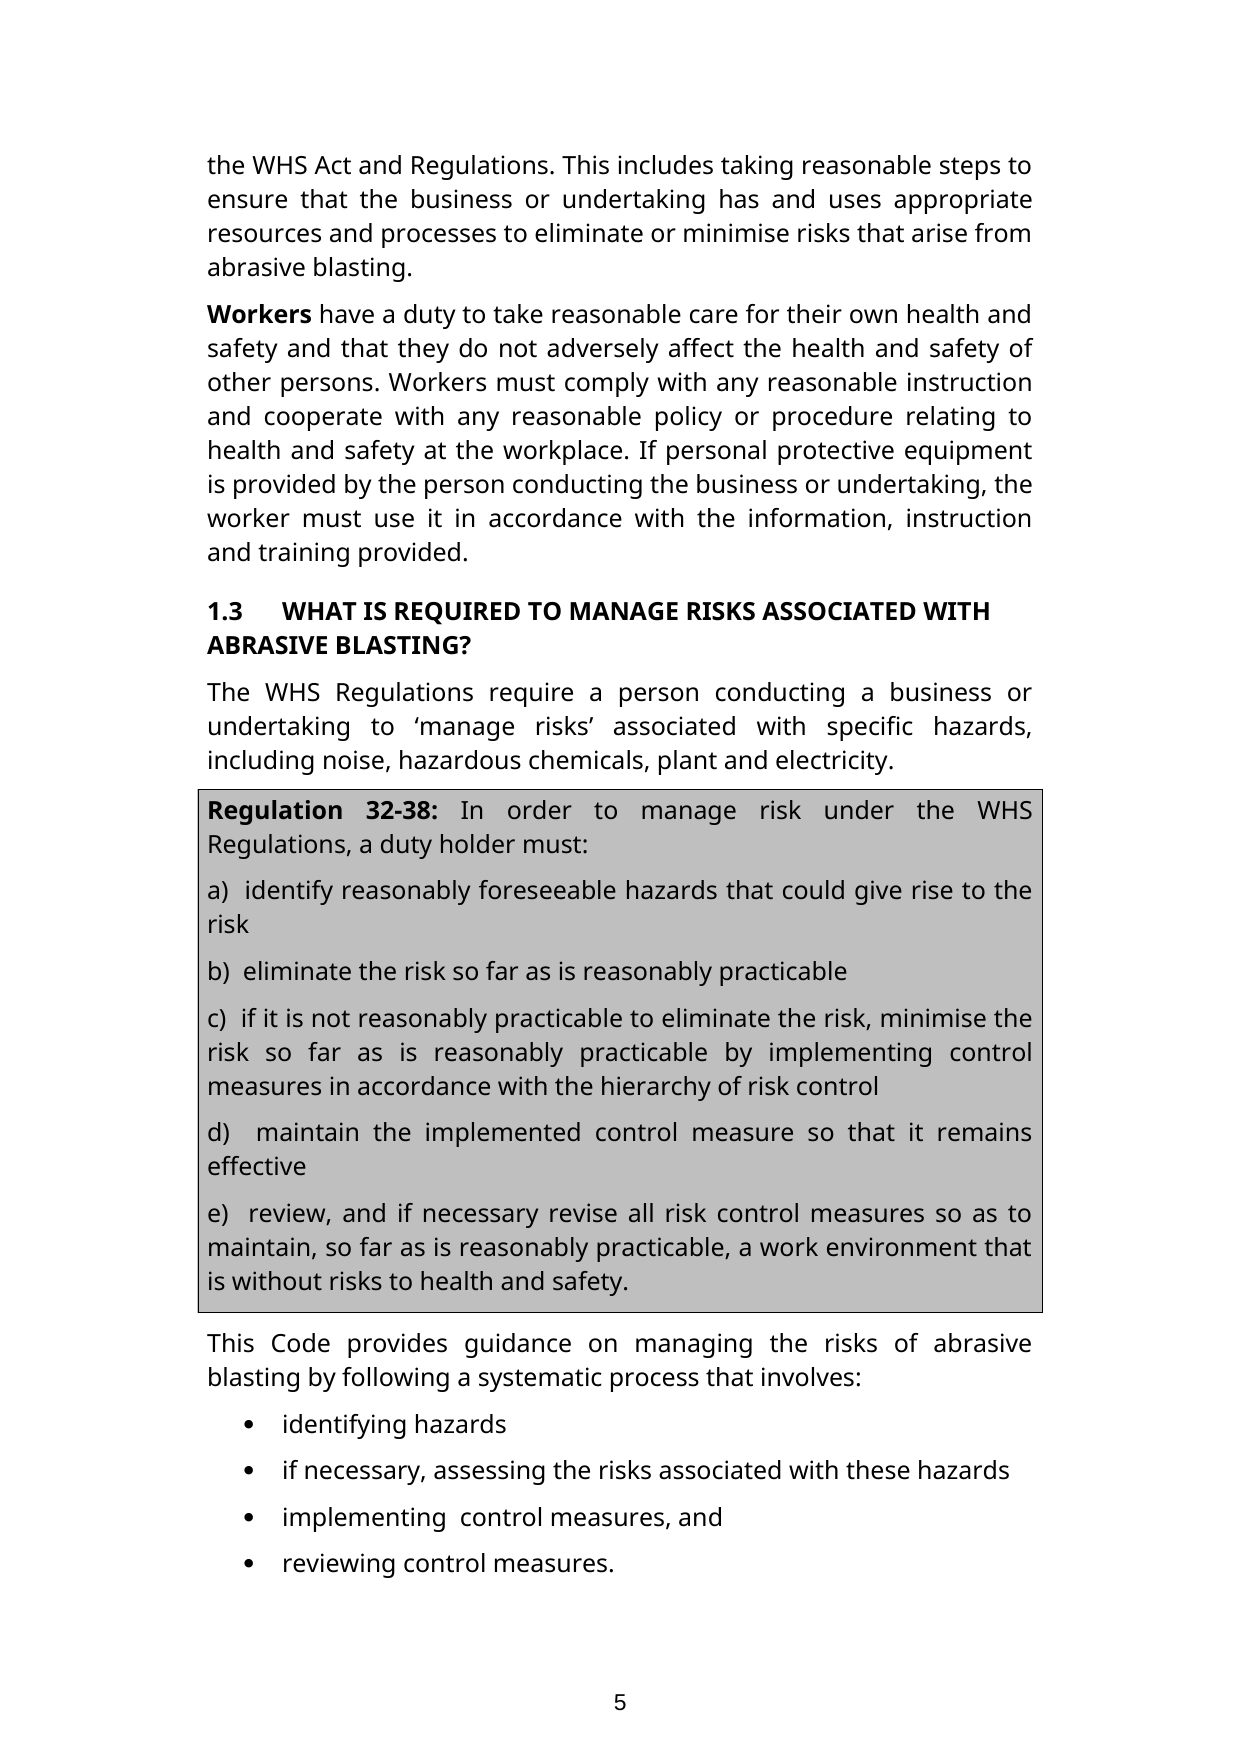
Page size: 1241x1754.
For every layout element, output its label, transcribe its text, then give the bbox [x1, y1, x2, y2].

text b) eliminate the risk so far as is reasonably practicable [199, 951, 1042, 988]
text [207, 148, 1033, 284]
text identifying hazards [244, 1406, 1033, 1441]
text implementing control measures, and [244, 1499, 1033, 1534]
text Regulation 32-38: In order to manage risk under the WHS Regulations, a duty holder must: [199, 790, 1042, 861]
text This Code provides guidance on managing the risks of abrasive blasting by following a systematic process that involves: [207, 1326, 1033, 1394]
text The WHS Regulations require a person conducting a business or undertaking to ‘manage risks’ associated with specific hazards, including noise, hazardous chemicals, plant and electricity. [207, 674, 1033, 777]
text if necessary, assessing the risks associated with these hazards [244, 1453, 1033, 1487]
text 1.3 What is required to manage risks associated with abrasive blasting? [207, 594, 1033, 662]
text c) if it is not reasonably practicable to eliminate the risk, minimise the risk so far as is reasonably practicable by implementing control measures in accordance with the hierarchy of risk control [199, 997, 1042, 1102]
text e) review, and if necessary revise all risk control measures so as to maintain, so far as is reasonably practicable, a work environment that is without risks to health and safety. [199, 1192, 1042, 1312]
text Workers have a duty to take reasonable care for their own health and safety and that they do not adversely affect the health and safety of other persons. Workers must comply with any reasonable instruction and cooperate with any reasonable policy or procedure relating to health and safety at the workplace. If personal protective equipment is provided by the person conducting the business or undertaking, the worker must use it in accordance with the information, instruction and training provided. [207, 296, 1033, 569]
text d) maintain the implemented control measure so that it remains effective [199, 1112, 1042, 1183]
text reviewing control measures. [244, 1546, 1033, 1580]
text a) identify reasonably foreseeable hazards that could give rise to the risk [199, 870, 1042, 941]
